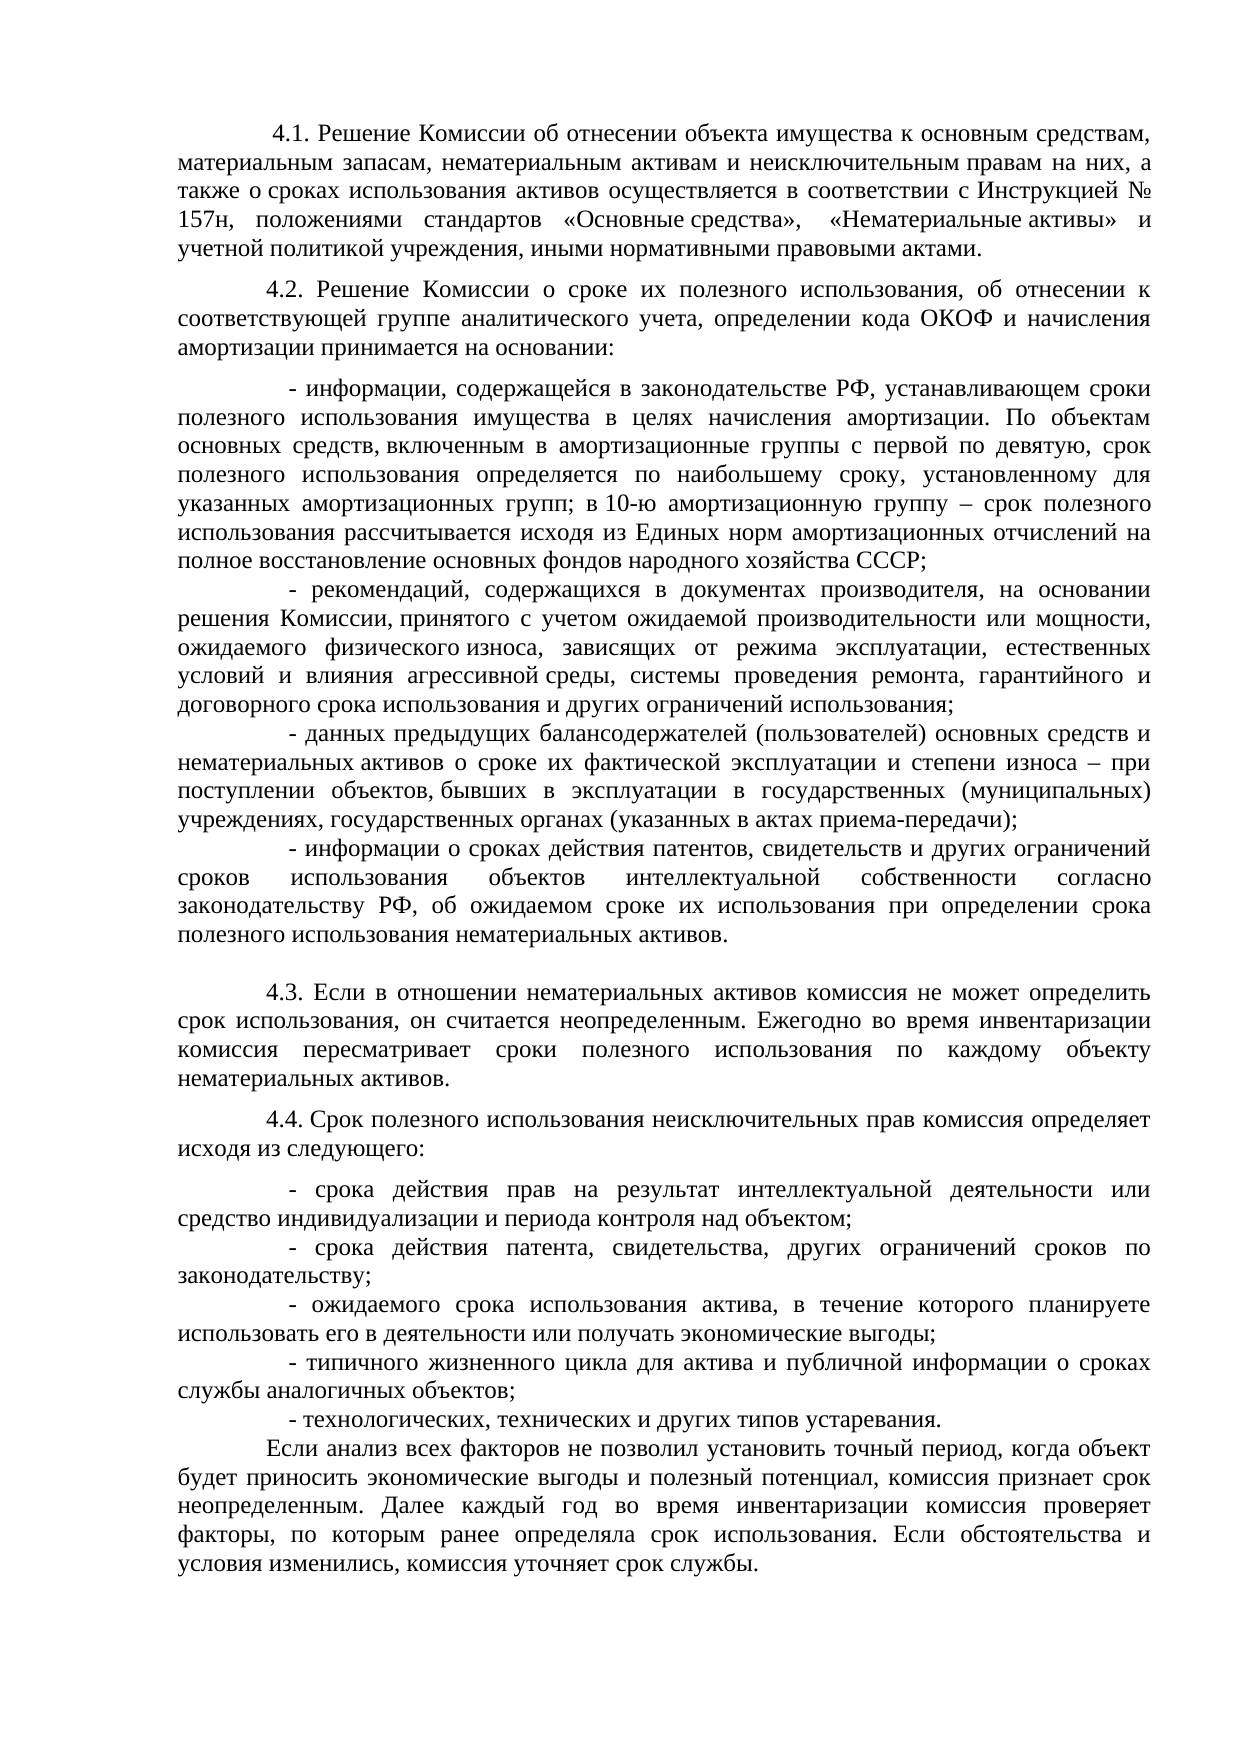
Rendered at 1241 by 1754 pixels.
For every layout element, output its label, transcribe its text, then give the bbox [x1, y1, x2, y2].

text - срока действия прав на результат интеллектуальной деятельности или средство индивидуализации и периода контроля над объектом; [177, 1174, 1152, 1232]
text 4.2. Решение Комиссии о сроке их полезного использования, об отнесении к соответствующей группе аналитического учета, определении кода ОКОФ и начисления амортизации принимается на основании: [177, 274, 1152, 361]
text 4.4. Срок полезного использования неисключительных прав комиссия определяет исходя из следующего: [177, 1104, 1152, 1162]
text - типичного жизненного цикла для актива и публичной информации о сроках службы аналогичных объектов; [177, 1347, 1152, 1404]
text - данных предыдущих балансодержателей (пользователей) основных средств и нематериальных активов о сроке их фактической эксплуатации и степени износа – при поступлении объектов, бывших в эксплуатации в государственных (муниципальных) учреждениях, государственных органах (указанных в актах приема-передачи); [177, 718, 1152, 833]
text - ожидаемого срока использования актива, в течение которого планируете использовать его в деятельности или получать экономические выгоды; [177, 1289, 1152, 1347]
text - информации, содержащейся в законодательстве РФ, устанавливающем сроки полезного использования имущества в целях начисления амортизации. По объектам основных средств, включенным в амортизационные группы с первой по девятую, срок полезного использования определяется по наибольшему сроку, установленному для указанных амортизационных групп; в 10-ю амортизационную группу – срок полезного использования рассчитывается исходя из Единых норм амортизационных отчислений на полное восстановление основных фондов народного хозяйства СССР; [177, 373, 1152, 574]
text - рекомендаций, содержащихся в документах производителя, на основании решения Комиссии, принятого с учетом ожидаемой производительности или мощности, ожидаемого физического износа, зависящих от режима эксплуатации, естественных условий и влияния агрессивной среды, системы проведения ремонта, гарантийного и договорного срока использования и других ограничений использования; [177, 574, 1152, 718]
text 4.3. Если в отношении нематериальных активов комиссия не может определить срок использования, он считается неопределенным. Ежегодно во время инвентаризации комиссия пересматривает сроки полезного использования по каждому объекту нематериальных активов. [177, 977, 1152, 1092]
text - информации о сроках действия патентов, свидетельств и других ограничений сроков использования объектов интеллектуальной собственности согласно законодательству РФ, об ожидаемом сроке их использования при определении срока полезного использования нематериальных активов. [177, 833, 1152, 948]
text - технологических, технических и других типов устаревания. [177, 1404, 1152, 1433]
text 4.1. Решение Комиссии об отнесении объекта имущества к основным средствам, материальным запасам, нематериальным активам и неисключительным правам на них, а также о сроках использования активов осуществляется в соответствии с Инструкцией № 157н, положениями стандартов «Основные средства», «Нематериальные активы» и учетной политикой учреждения, иными нормативными правовыми актами. [177, 118, 1152, 262]
text - срока действия патента, свидетельства, других ограничений сроков по законодательству; [177, 1232, 1152, 1289]
text Если анализ всех факторов не позволил установить точный период, когда объект будет приносить экономические выгоды и полезный потенциал, комиссия признает срок неопределенным. Далее каждый год во время инвентаризации комиссия проверяет факторы, по которым ранее определяла срок использования. Если обстоятельства и условия изменились, комиссия уточняет срок службы. [177, 1433, 1152, 1577]
